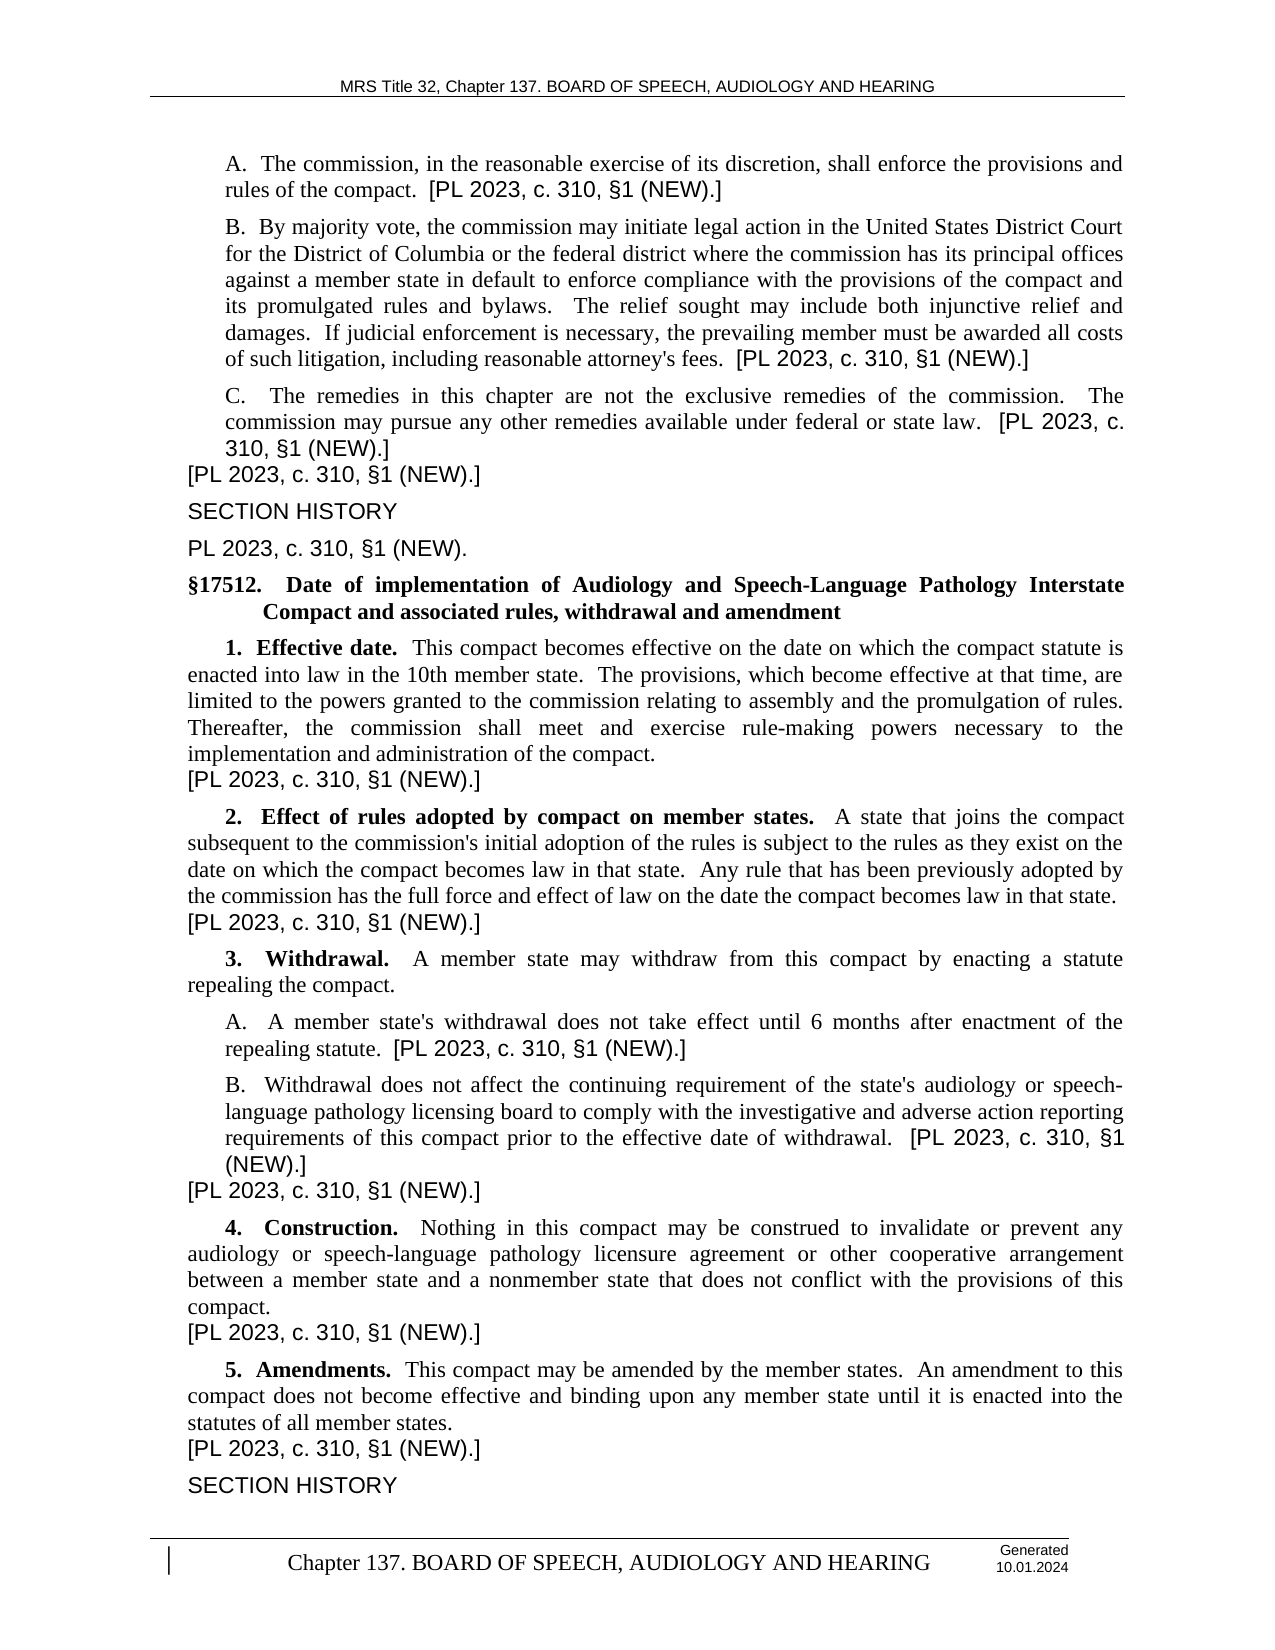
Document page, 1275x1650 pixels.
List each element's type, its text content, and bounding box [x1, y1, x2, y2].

text 5. Amendments. This compact may be amended by the member states. An amendment to this compact does not become effective and binding upon any member state until it is enacted into the statutes of all member states. [187, 1356, 1125, 1435]
text 1. Effective date. This compact becomes effective on the date on which the compact statute is enacted into law in the 10th member state. The provisions, which become effective at that time, are limited to the powers granted to the commission relating to assembly and the promulgation of rules. Thereafter, the commission shall meet and exercise rule-making powers necessary to the implementation and administration of the compact. [187, 634, 1125, 766]
text C. The remedies in this chapter are not the exclusive remedies of the commission. The commission may pursue any other remedies available under federal or state law. [PL 2023, c. 310, §1 (NEW).] [225, 382, 1125, 461]
text B. By majority vote, the commission may initiate legal action in the United States District Court for the District of Columbia or the federal district where the commission has its principal offices against a member state in default to enforce compliance with the provisions of the compact and its promulgated rules and bylaws. The relief sought may include both injunctive relief and damages. If judicial enforcement is necessary, the prevailing member must be awarded all costs of such litigation, including reasonable attorney's fees. [PL 2023, c. 310, §1 (NEW).] [225, 213, 1125, 371]
text PL 2023, c. 310, §1 (NEW). [187, 534, 1125, 561]
text B. Withdrawal does not affect the continuing requirement of the state's audiology or speech-language pathology licensing board to comply with the investigative and adverse action reporting requirements of this compact prior to the effective date of withdrawal. [PL 2023, c. 310, §1 (NEW).] [225, 1072, 1125, 1177]
text [PL 2023, c. 310, §1 (NEW).] [187, 1177, 1125, 1203]
text 3. Withdrawal. A member state may withdraw from this compact by enacting a statute repealing the compact. [187, 945, 1125, 998]
text [PL 2023, c. 310, §1 (NEW).] [187, 766, 1125, 793]
text [PL 2023, c. 310, §1 (NEW).] [187, 1319, 1125, 1346]
text A. A member state's withdrawal does not take effect until 6 months after enactment of the repealing statute. [PL 2023, c. 310, §1 (NEW).] [225, 1008, 1125, 1061]
text [PL 2023, c. 310, §1 (NEW).] [187, 1435, 1125, 1461]
text SECTION HISTORY [187, 1472, 1125, 1498]
text [PL 2023, c. 310, §1 (NEW).] [187, 908, 1125, 935]
text 2. Effect of rules adopted by compact on member states. A state that joins the compact subsequent to the commission's initial adoption of the rules is subject to the rules as they exist on the date on which the compact becomes law in that state. Any rule that has been previously adopted by the commission has the full force and effect of law on the date the compact becomes law in that state. [187, 803, 1125, 908]
text A. The commission, in the reasonable exercise of its discretion, shall enforce the provisions and rules of the compact. [PL 2023, c. 310, §1 (NEW).] [225, 150, 1125, 203]
text SECTION HISTORY [187, 498, 1125, 524]
text [PL 2023, c. 310, §1 (NEW).] [187, 461, 1125, 487]
text 4. Construction. Nothing in this compact may be construed to invalidate or prevent any audiology or speech-language pathology licensure agreement or other cooperative arrangement between a member state and a nonmember state that does not conflict with the provisions of this compact. [187, 1214, 1125, 1319]
text §17512. Date of implementation of Audiology and Speech-Language Pathology Interstate Compact and associated rules, withdrawal and amendment [187, 571, 1125, 624]
